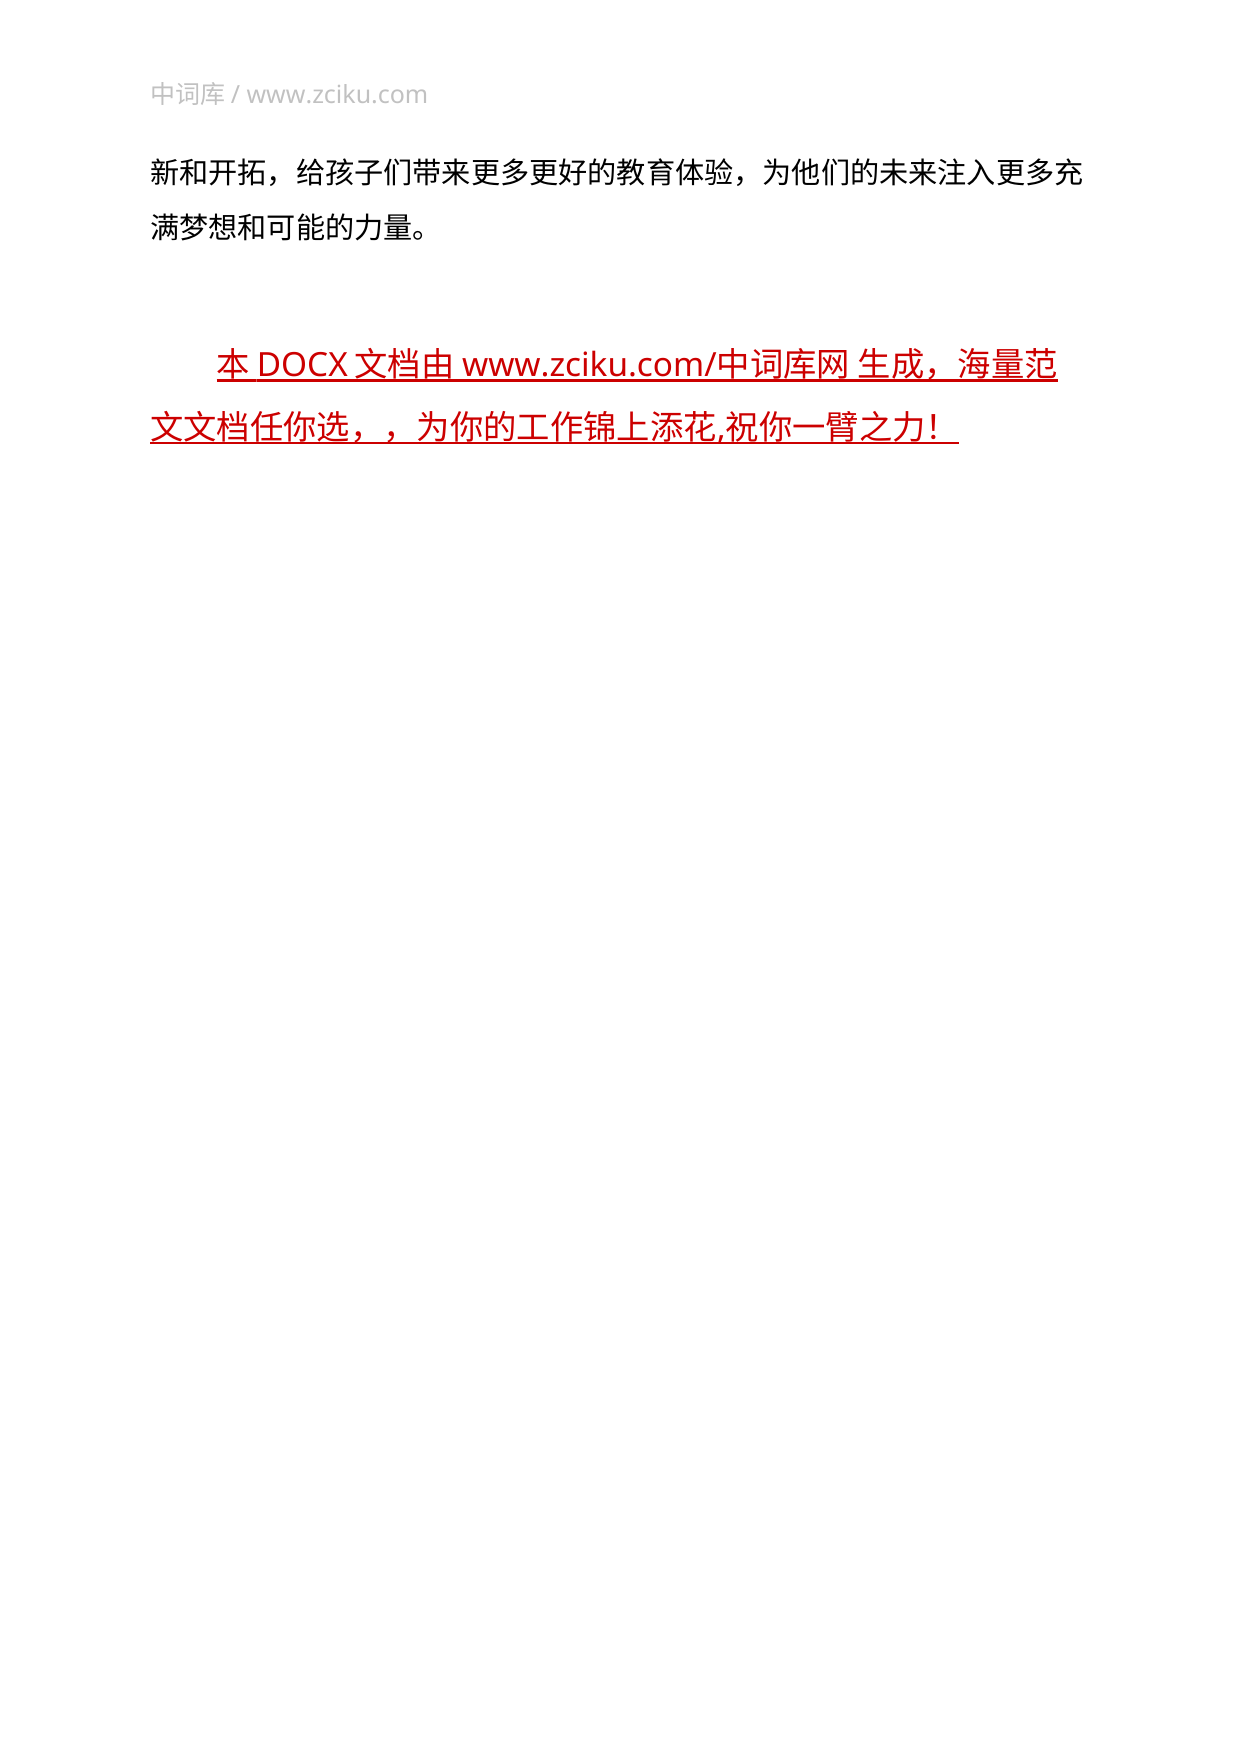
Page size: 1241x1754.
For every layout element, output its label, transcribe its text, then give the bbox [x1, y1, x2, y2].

text 本DOCX文档由 www.zciku.com/中词库网 生成，海量范文文档任你选，，为你的工作锦上添花,祝你一臂之力！ [150, 338, 1090, 449]
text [150, 150, 1090, 247]
